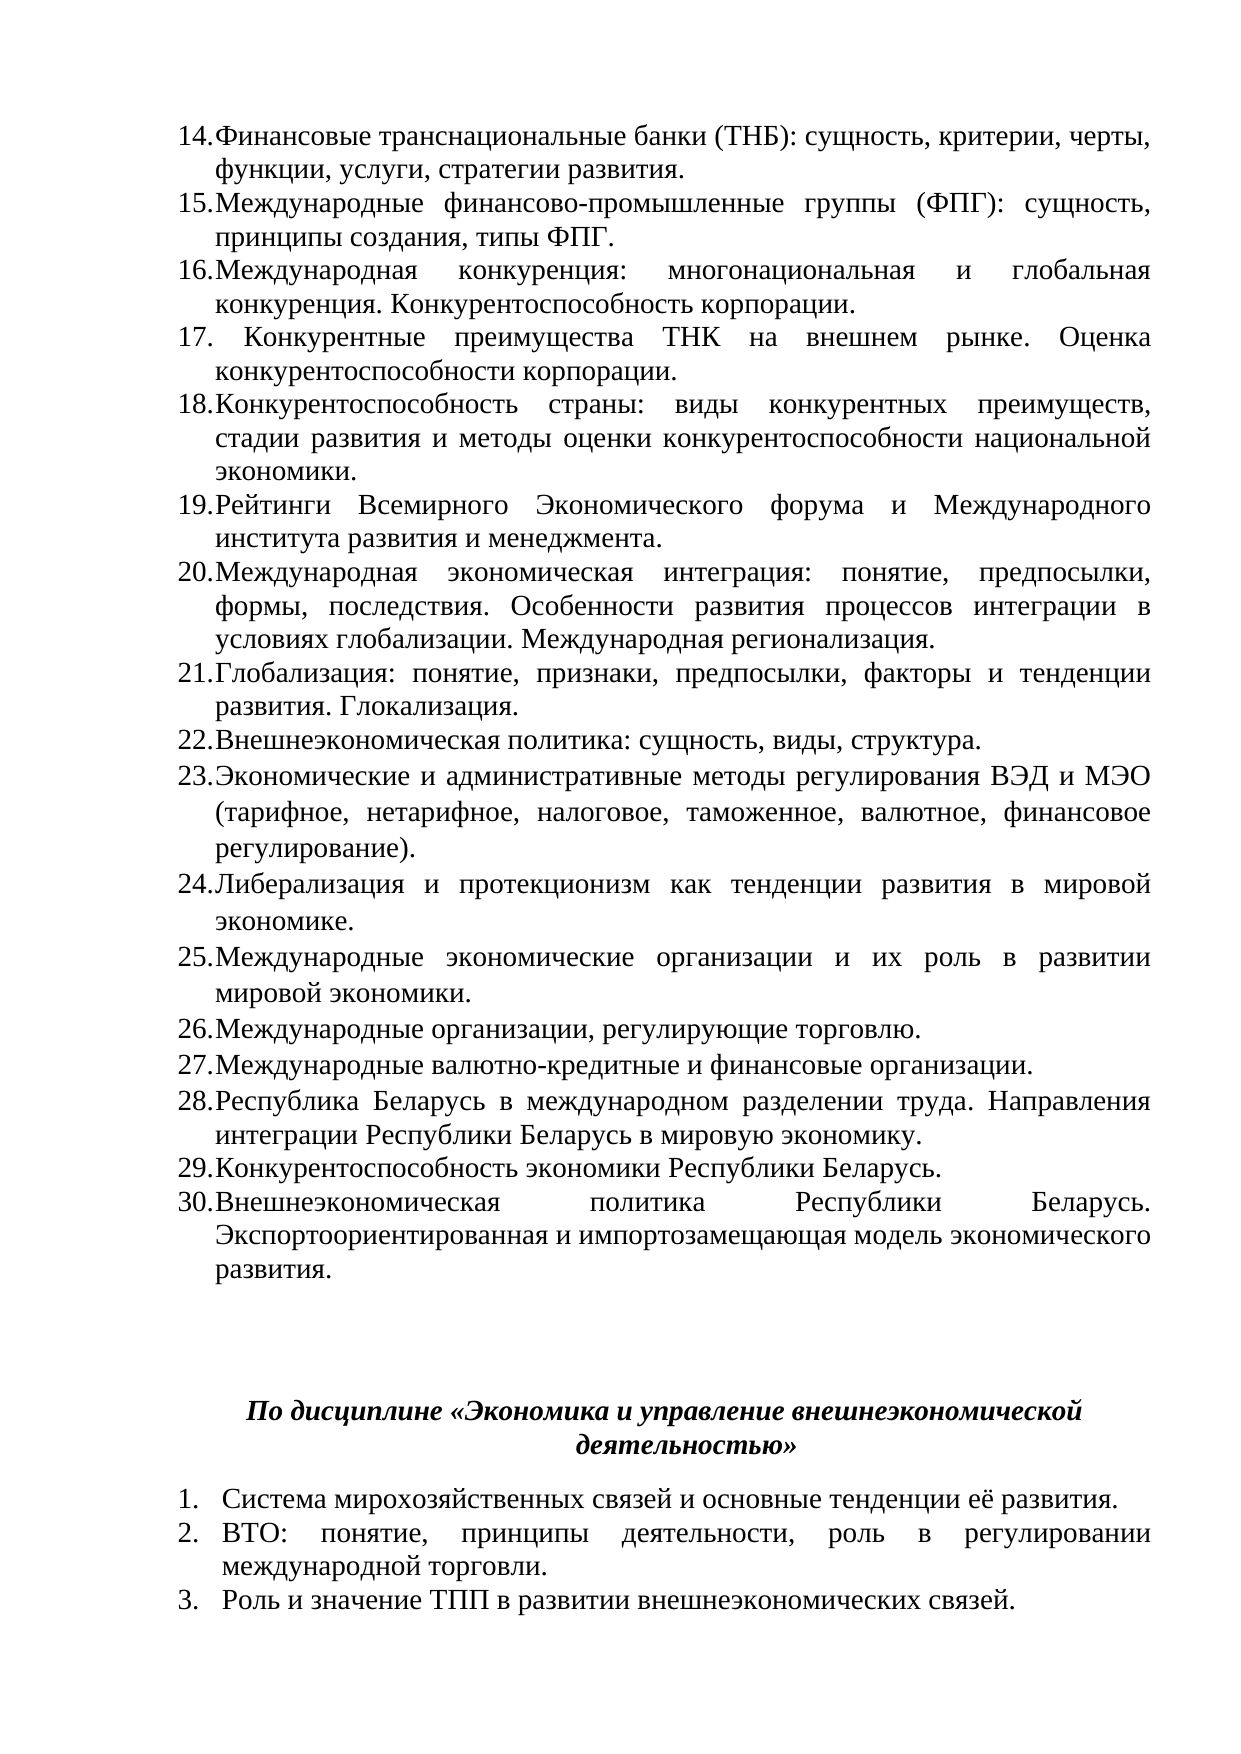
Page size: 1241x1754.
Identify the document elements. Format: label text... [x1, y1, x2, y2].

list Конкурентные преимущества ТНК на внешнем рынке. Оценка конкурентоспособности корпорации. [177, 319, 1152, 386]
list Международная экономическая интеграция: понятие, предпосылки, формы, последствия. Особенности развития процессов интеграции в условиях глобализации. Международная регионализация. [177, 554, 1152, 655]
list Система мирохозяйственных связей и основные тенденции её развития. [177, 1481, 1152, 1515]
list Внешнеэкономическая политика Республики Беларусь. Экспортоориентированная и импортозамещающая модель экономического развития. [177, 1184, 1152, 1284]
list Глобализация: понятие, признаки, предпосылки, факторы и тенденции развития. Глокализация. [177, 655, 1152, 722]
list Экономические и административные методы регулирования ВЭД и МЭО (тарифное, нетарифное, налоговое, таможенное, валютное, финансовое регулирование). [177, 758, 1152, 864]
list ВТО: понятие, принципы деятельности, роль в регулировании международной торговли. [177, 1515, 1152, 1582]
list Конкурентоспособность экономики Республики Беларусь. [177, 1150, 1152, 1184]
list Международные экономические организации и их роль в развитии мировой экономики. [177, 939, 1152, 1008]
list Внешнеэкономическая политика: сущность, виды, структура. [177, 722, 1152, 755]
list Рейтинги Всемирного Экономического форума и Международного института развития и менеджмента. [177, 487, 1152, 554]
list Международная конкуренция: многонациональная и глобальная конкуренция. Конкурентоспособность корпорации. [177, 252, 1152, 319]
list Республика Беларусь в международном разделении труда. Направления интеграции Республики Беларусь в мировую экономику. [177, 1083, 1152, 1150]
list Международные организации, регулирующие торговлю. [177, 1011, 1152, 1044]
list Международные финансово-промышленные группы (ФПГ): сущность, принципы создания, типы ФПГ. [177, 185, 1152, 252]
list Роль и значение ТПП в развитии внешнеэкономических связей. [177, 1582, 1152, 1615]
text По дисциплине «Экономика и управление внешнеэкономической деятельностью» [177, 1393, 1152, 1460]
list Международные валютно-кредитные и финансовые организации. [177, 1047, 1152, 1081]
list Либерализация и протекционизм как тенденции развития в мировой экономике. [177, 866, 1152, 936]
list Конкурентоспособность страны: виды конкурентных преимуществ, стадии развития и методы оценки конкурентоспособности национальной экономики. [177, 386, 1152, 487]
list Финансовые транснациональные банки (ТНБ): сущность, критерии, черты, функции, услуги, стратегии развития. [177, 118, 1152, 185]
